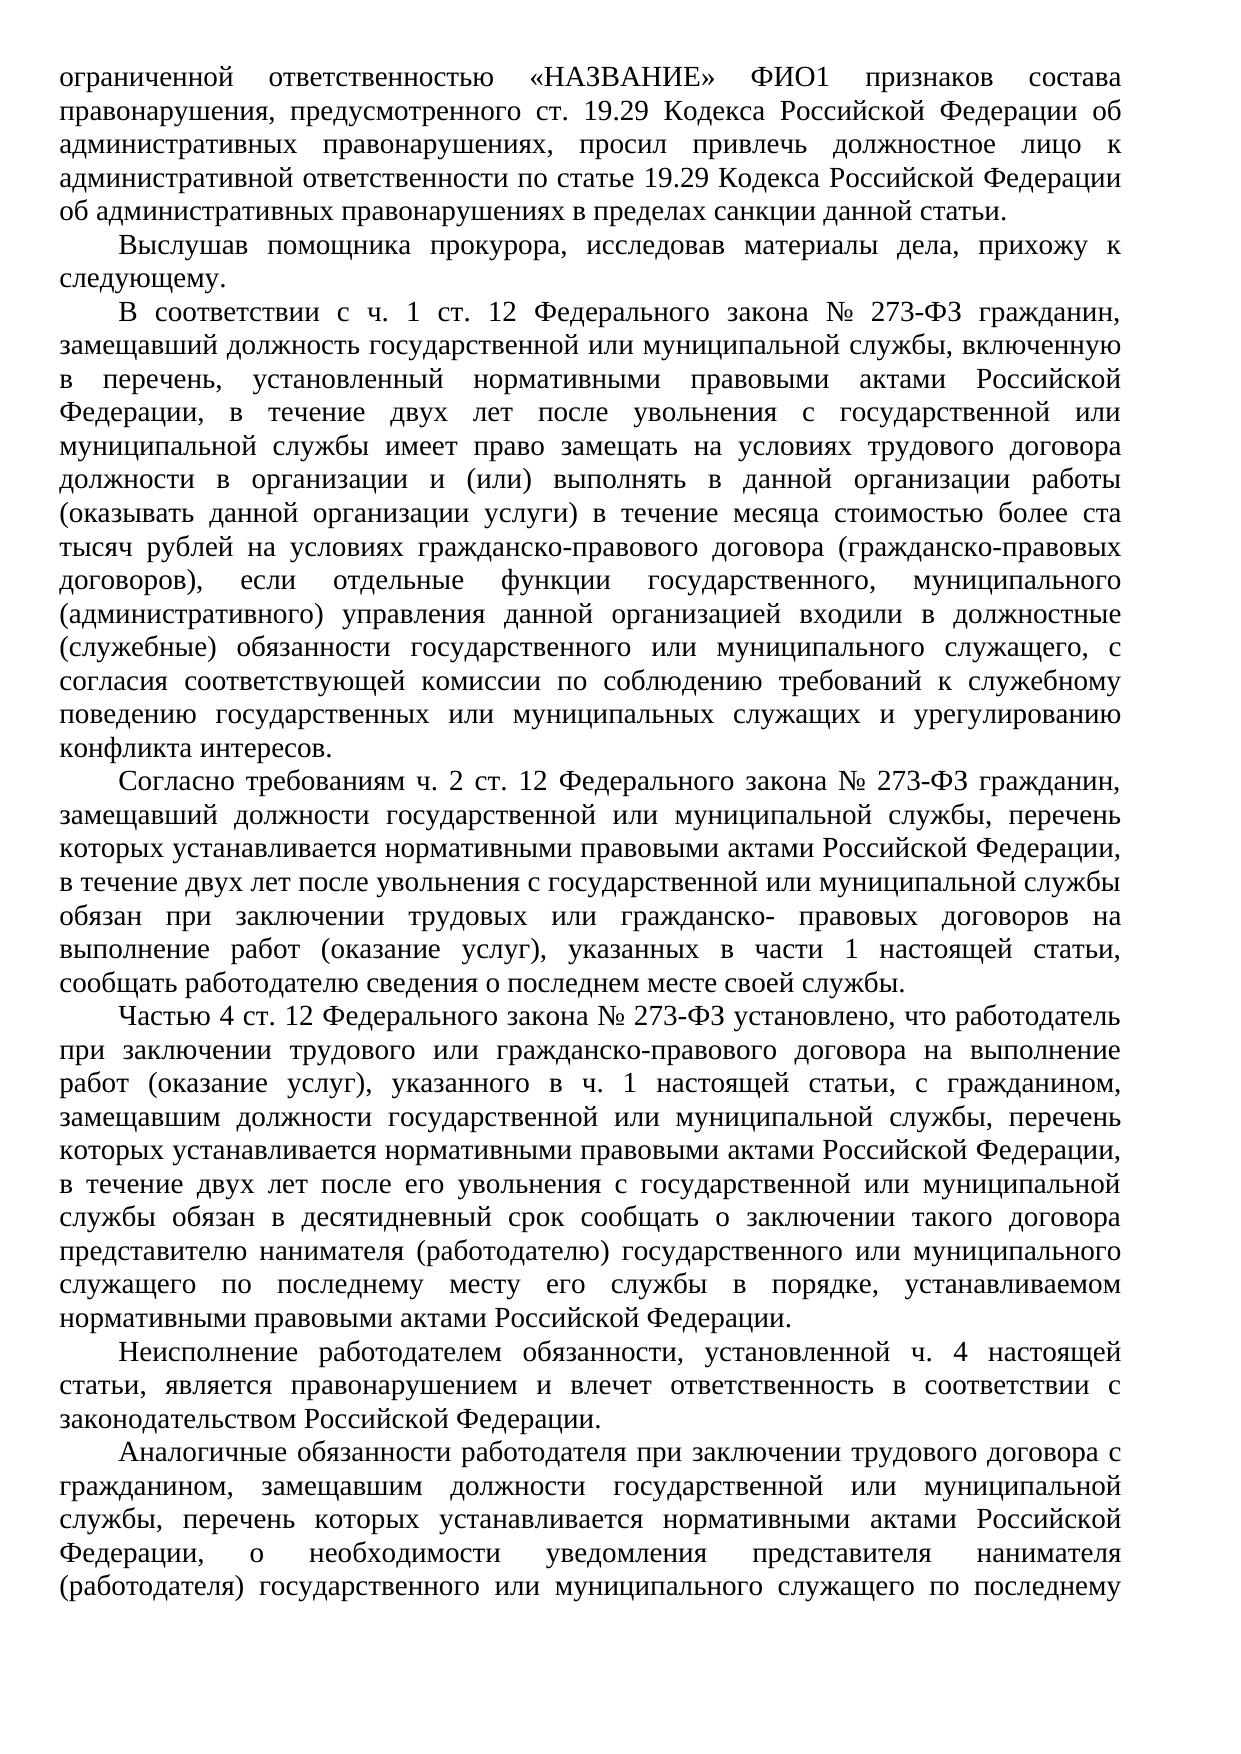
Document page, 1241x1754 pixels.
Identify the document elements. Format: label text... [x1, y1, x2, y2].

text Выслушав помощника прокурора, исследовав материалы дела, прихожу к следующему. [59, 227, 1122, 294]
text Согласно требованиям ч. 2 ст. 12 Федерального закона № 273-ФЗ гражданин, замещавший должности государственной или муниципальной службы, перечень которых устанавливается нормативными правовыми актами Российской Федерации, в течение двух лет после увольнения с государственной или муниципальной службы обязан при заключении трудовых или гражданско- правовых договоров на выполнение работ (оказание услуг), указанных в части 1 настоящей статьи, сообщать работодателю сведения о последнем месте своей службы. [59, 763, 1122, 998]
text В соответствии с ч. 1 ст. 12 Федерального закона № 273-ФЗ гражданин, замещавший должность государственной или муниципальной службы, включенную в перечень, установленный нормативными правовыми актами Российской Федерации, в течение двух лет после увольнения с государственной или муниципальной службы имеет право замещать на условиях трудового договора должности в организации и (или) выполнять в данной организации работы (оказывать данной организации услуги) в течение месяца стоимостью более ста тысяч рублей на условиях гражданско-правового договора (гражданско-правовых договоров), если отдельные функции государственного, муниципального (административного) управления данной организацией входили в должностные (служебные) обязанности государственного или муниципального служащего, с согласия соответствующей комиссии по соблюдению требований к служебному поведению государственных или муниципальных служащих и урегулированию конфликта интересов. [59, 294, 1122, 763]
text Неисполнение работодателем обязанности, установленной ч. 4 настоящей статьи, является правонарушением и влечет ответственность в соответствии с законодательством Российской Федерации. [59, 1334, 1122, 1434]
text Частью 4 ст. 12 Федерального закона № 273-ФЗ установлено, что работодатель при заключении трудового или гражданско-правового договора на выполнение работ (оказание услуг), указанного в ч. 1 настоящей статьи, с гражданином, замещавшим должности государственной или муниципальной службы, перечень которых устанавливается нормативными правовыми актами Российской Федерации, в течение двух лет после его увольнения с государственной или муниципальной службы обязан в десятидневный срок сообщать о заключении такого договора представителю нанимателя (работодателю) государственного или муниципального служащего по последнему месту его службы в порядке, устанавливаемом нормативными правовыми актами Российской Федерации. [59, 998, 1122, 1334]
